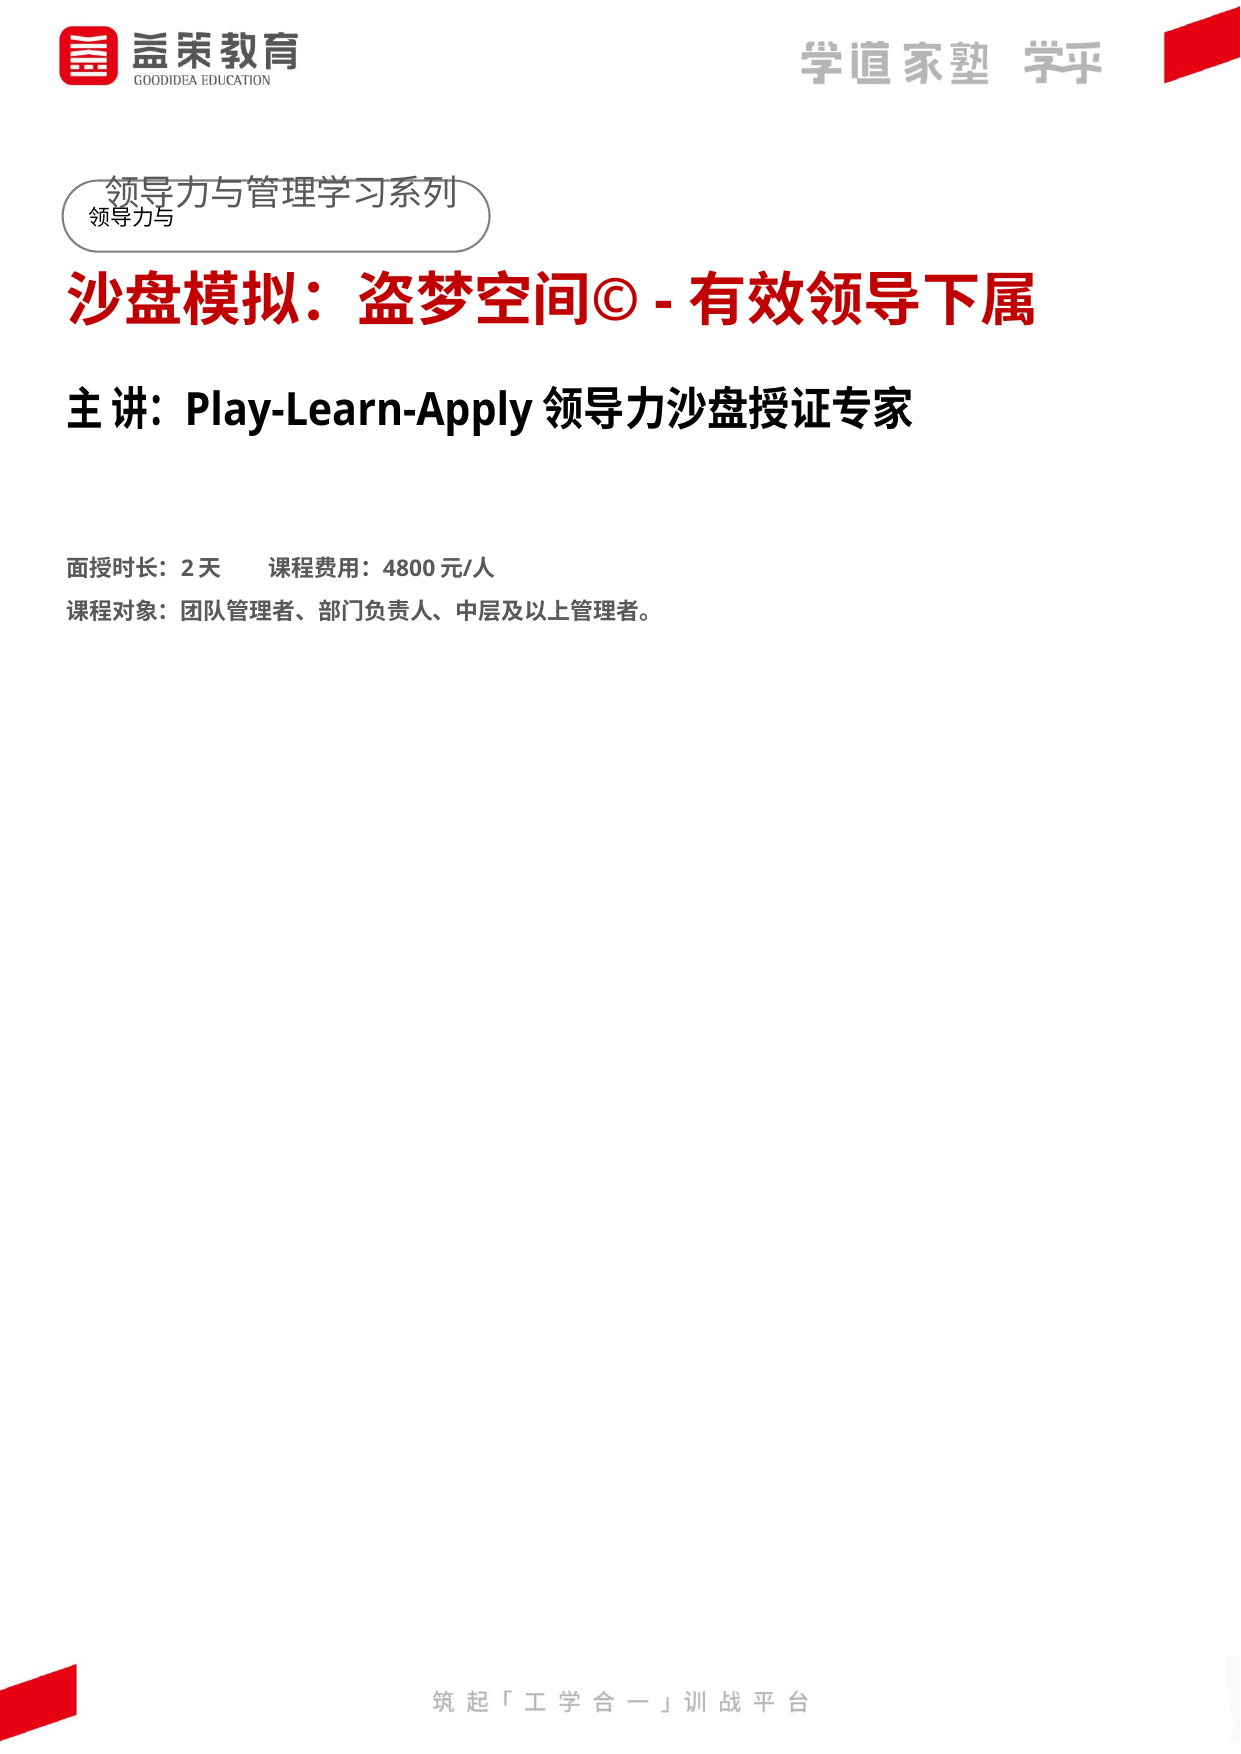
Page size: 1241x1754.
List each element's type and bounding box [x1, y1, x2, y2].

picture [0, 1656, 1241, 1742]
picture [0, 0, 1241, 96]
